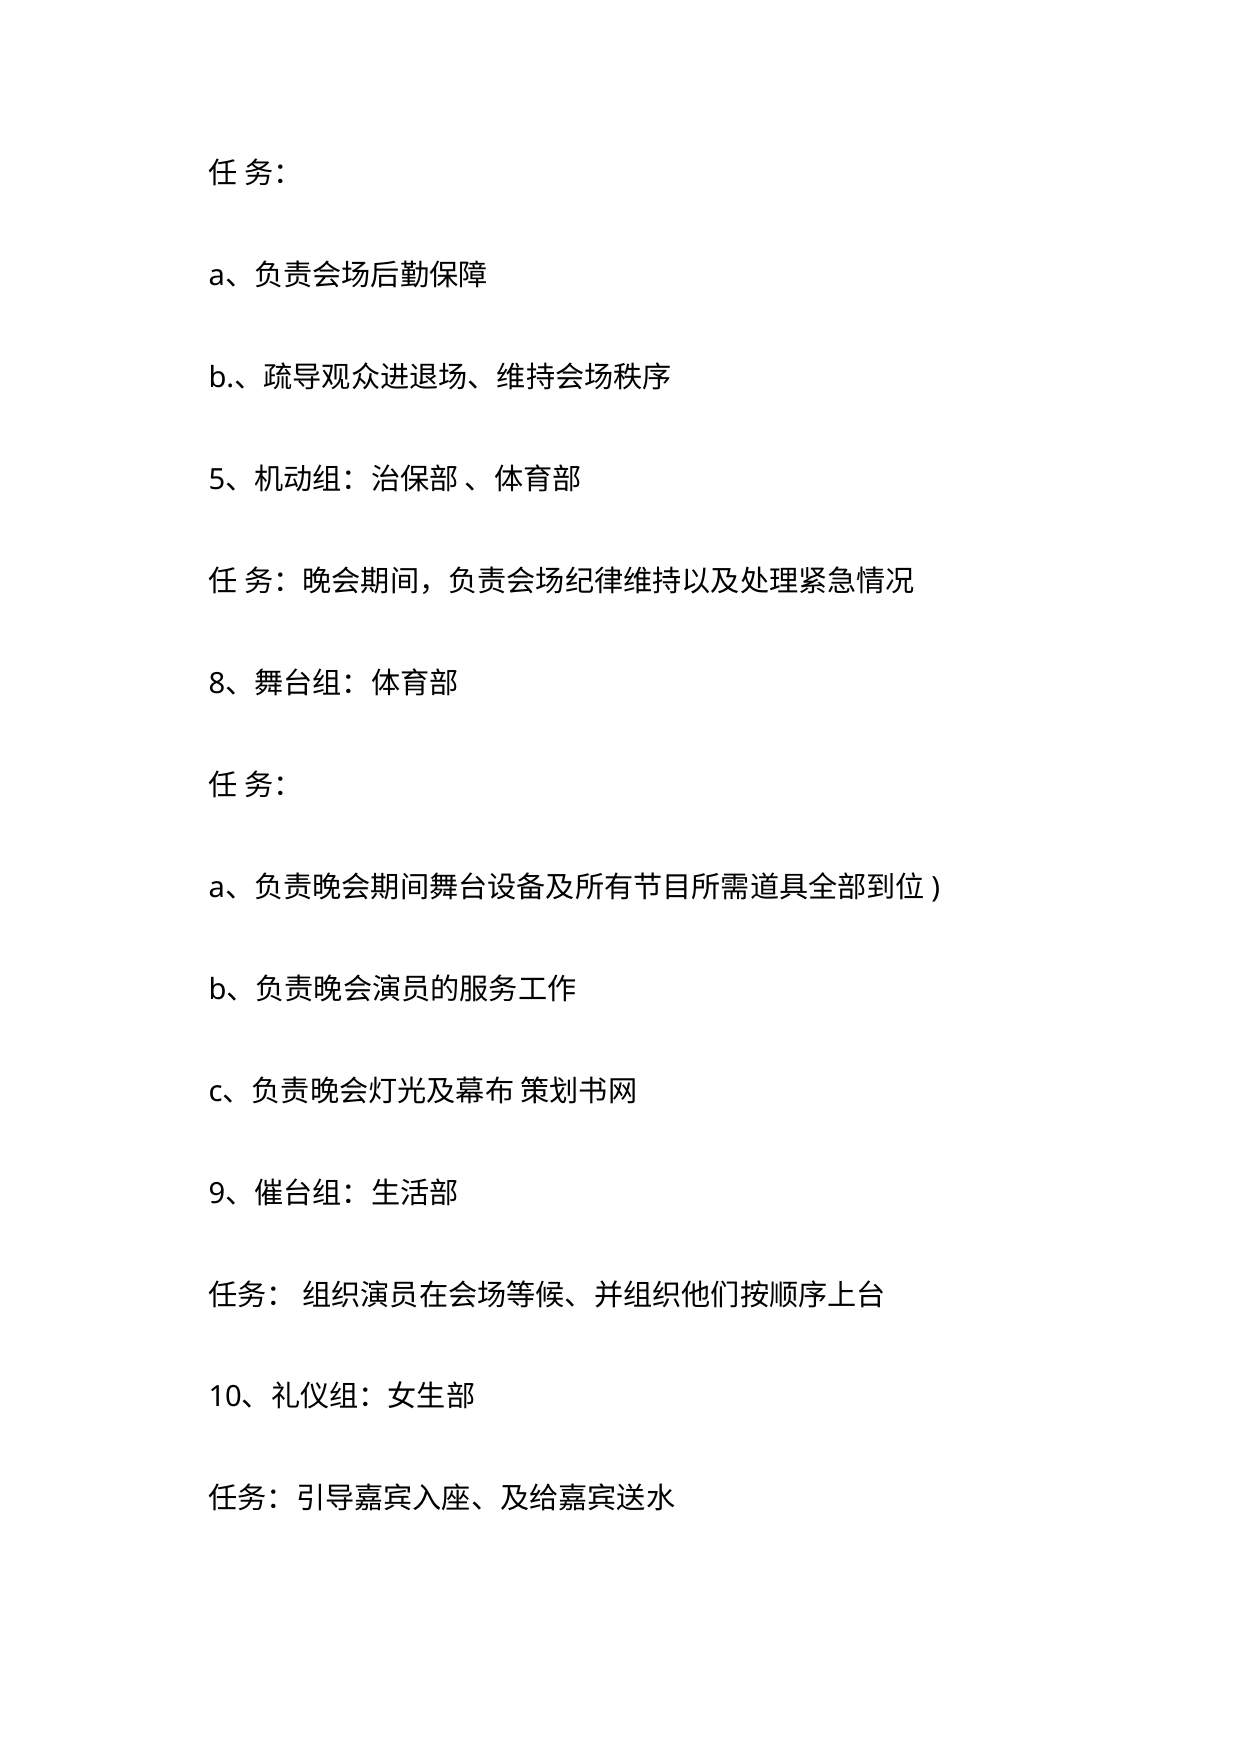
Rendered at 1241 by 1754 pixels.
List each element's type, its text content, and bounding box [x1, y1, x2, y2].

text a、负责晚会期间舞台设备及所有节目所需道具全部到位 ) [150, 863, 1090, 906]
text 任 务： [150, 150, 1090, 192]
text a、负责会场后勤保障 [150, 252, 1090, 294]
text 8、舞台组：体育部 [150, 659, 1090, 702]
text 任务：引导嘉宾入座、及给嘉宾送水 [150, 1475, 1090, 1517]
text b、负责晚会演员的服务工作 [150, 965, 1090, 1008]
text 任务： 组织演员在会场等候、并组织他们按顺序上台 [150, 1271, 1090, 1313]
text b.、疏导观众进退场、维持会场秩序 [150, 354, 1090, 396]
text 任 务：晚会期间，负责会场纪律维持以及处理紧急情况 [150, 558, 1090, 600]
text 9、催台组：生活部 [150, 1169, 1090, 1212]
text 10、礼仪组：女生部 [150, 1373, 1090, 1415]
text 任 务： [150, 761, 1090, 804]
text 5、机动组：治保部 、体育部 [150, 456, 1090, 498]
text c、负责晚会灯光及幕布 策划书网 [150, 1067, 1090, 1109]
